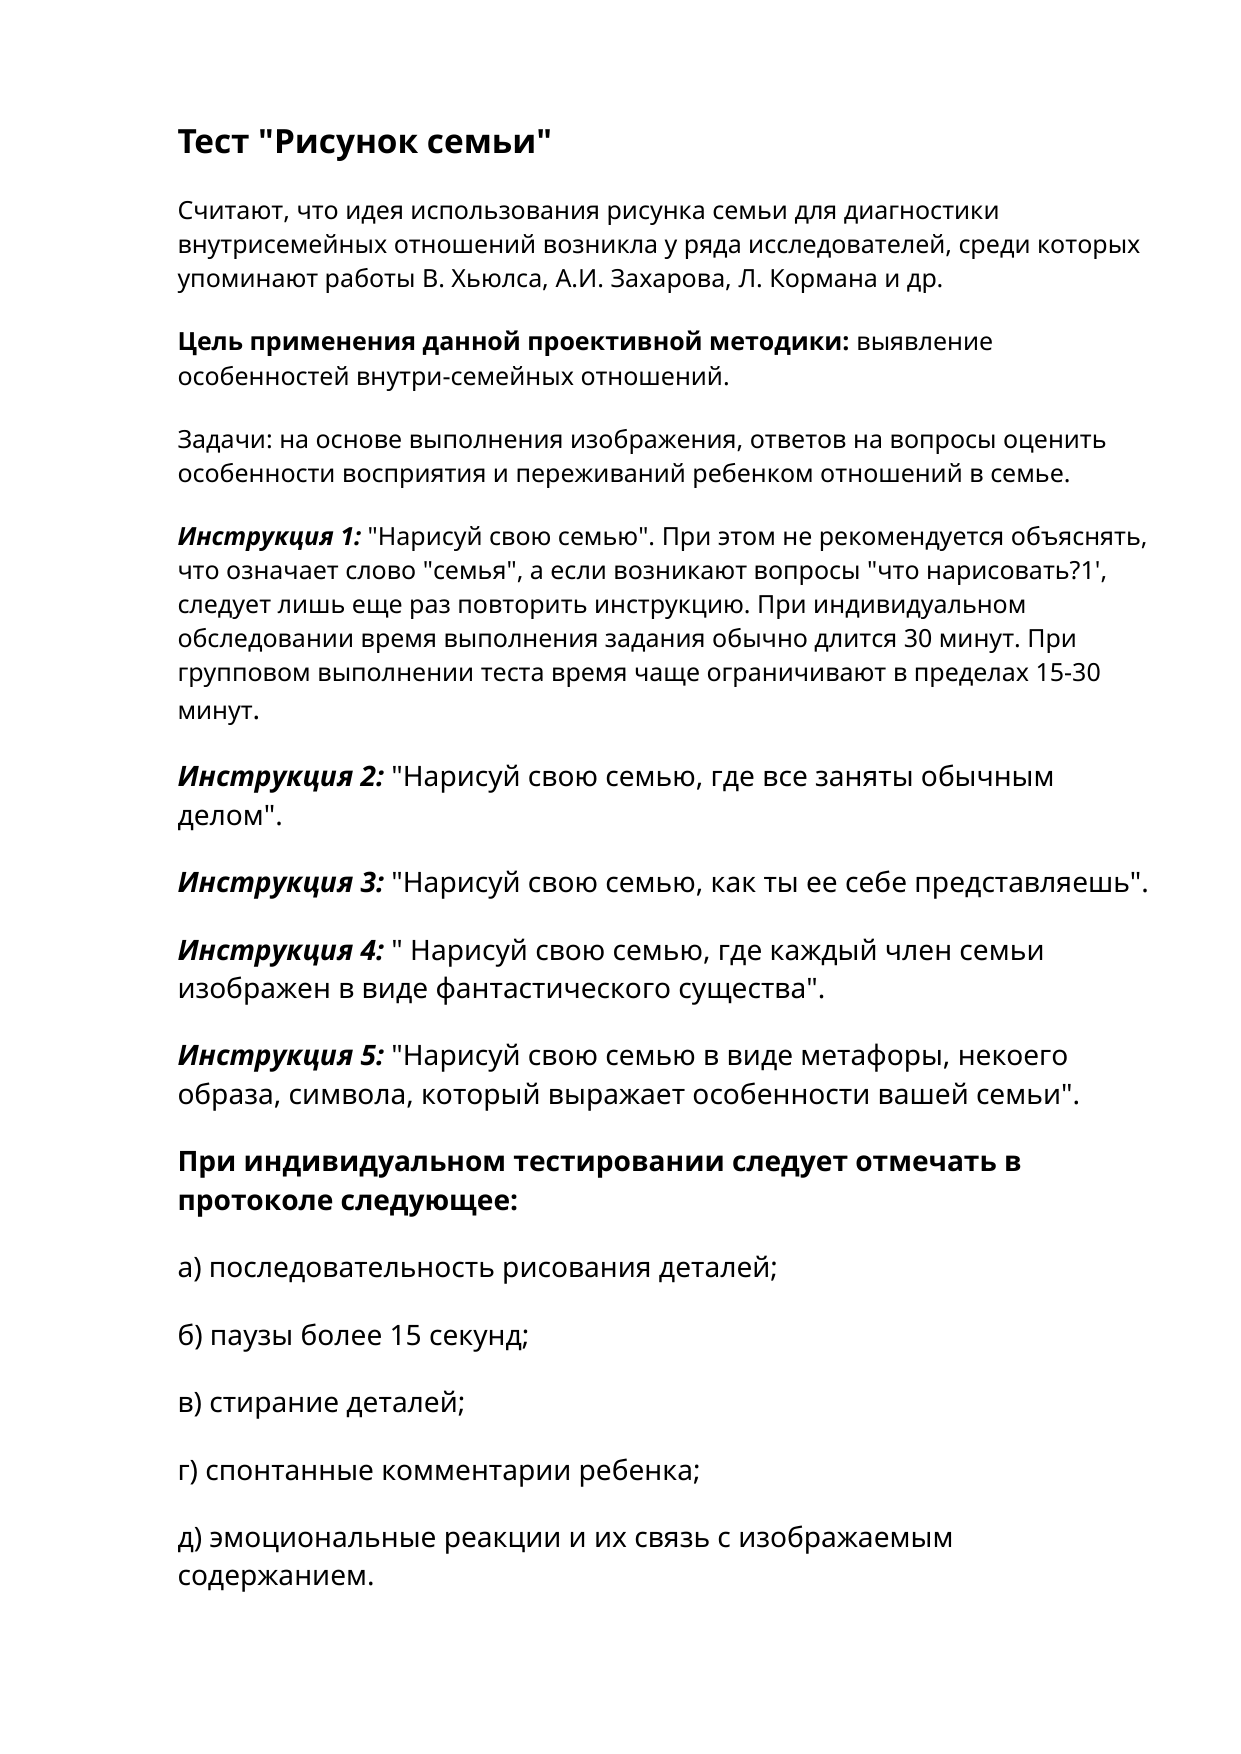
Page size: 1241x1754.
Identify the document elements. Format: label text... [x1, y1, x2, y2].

text д) эмоциональные реакции и их связь с изображаемым содержанием. [177, 1517, 1152, 1594]
text Инструкция 4: " Нарисуй свою семью, где каждый член семьи изображен в виде фантастического существа". [177, 930, 1152, 1006]
text Тест "Рисунок семьи" [177, 118, 1152, 163]
text г) спонтанные комментарии ребенка; [177, 1450, 1152, 1488]
text Инструкция 2: "Нарисуй свою семью, где все заняты обычным делом". [177, 756, 1152, 833]
text При индивидуальном тестировании следует отмечать в протоколе следующее: [177, 1141, 1152, 1218]
text Инструкция 3: "Нарисуй свою семью, как ты ее себе представляешь". [177, 862, 1152, 901]
text Задачи: на основе выполнения изображения, ответов на вопросы оценить особенности восприятия и переживаний ребенком отношений в семье. [177, 421, 1152, 489]
text Считают, что идея использования рисунка семьи для диагностики внутрисемейных отношений возникла у ряда исследователей, среди которых упоминают работы В. Хьюлса, А.И. Захарова, Л. Кормана и др. [177, 193, 1152, 295]
text Инструкция 1: "Нарисуй свою семью". При этом не рекомендуется объяснять, что означает слово "семья", а если возникают вопросы "что нарисовать?1', следует лишь еще раз повторить инструкцию. При индивидуальном обследовании время выполнения задания обычно длится 30 минут. При групповом выполнении теста время чаще ограничивают в пределах 15-30 минут. [177, 519, 1152, 727]
text Цель применения данной проективной методики: выявление особенностей внутри-семейных отношений. [177, 324, 1152, 392]
text Инструкция 5: "Нарисуй свою семью в виде метафоры, некоего образа, символа, который выражает особенности вашей семьи". [177, 1036, 1152, 1112]
text в) стирание деталей; [177, 1382, 1152, 1421]
text а) последовательность рисования деталей; [177, 1247, 1152, 1286]
text б) паузы более 15 секунд; [177, 1315, 1152, 1353]
